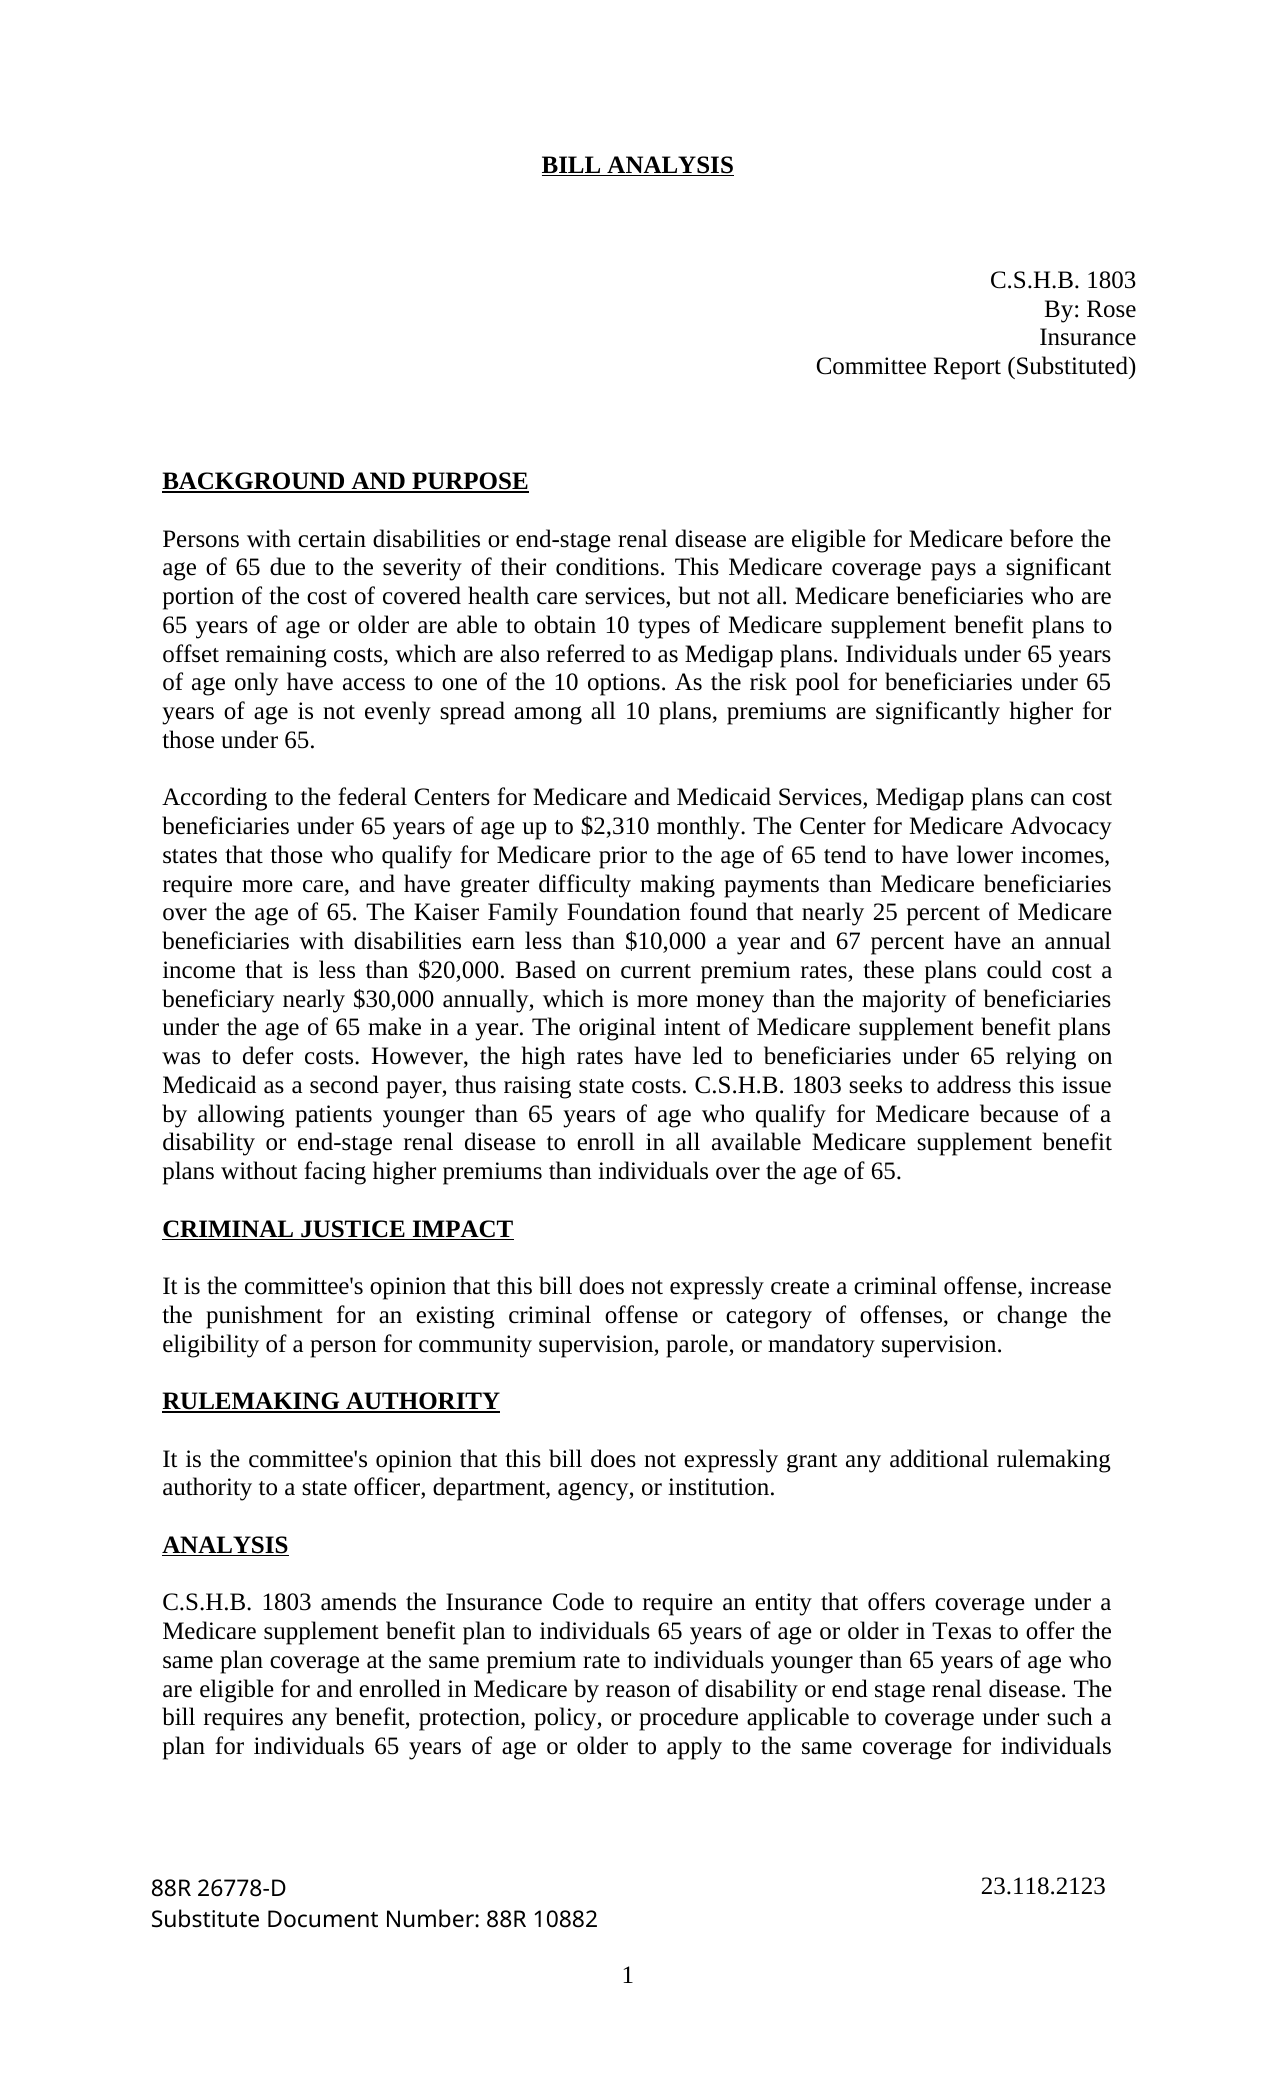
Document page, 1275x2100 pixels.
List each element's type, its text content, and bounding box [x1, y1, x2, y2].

table_header C.S.H.B. 1803 [150, 265, 1147, 294]
table_cell Committee Report (Substituted) [150, 351, 1147, 380]
table_cell RULEMAKING AUTHORITY It is the committee's opinion that this bill does not expressly grant any additional rulemaking authority to a state officer, department, agency, or institution. [150, 1386, 1125, 1530]
table_cell Insurance [150, 323, 1147, 351]
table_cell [150, 1530, 1125, 1760]
table_cell By: Rose [150, 294, 1147, 322]
table_header BILL ANALYSIS [150, 150, 1125, 179]
table_cell CRIMINAL JUSTICE IMPACT It is the committee's opinion that this bill does not expressly create a criminal offense, increase the punishment for an existing criminal offense or category of offenses, or change the eligibility of a person for community supervision, parole, or mandatory supervision. [150, 1214, 1125, 1386]
table_header BACKGROUND AND PURPOSE Persons with certain disabilities or end-stage renal disease are eligible for Medicare before the age of 65 due to the severity of their conditions. This Medicare coverage pays a significant portion of the cost of covered health care services, but not all. Medicare beneficiaries who are 65 years of age or older are able to obtain 10 types of Medicare supplement benefit plans to offset remaining costs, which are also referred to as Medigap plans. Individuals under 65 years of age only have access to one of the 10 options. As the risk pool for beneficiaries under 65 years of age is not evenly spread among all 10 plans, premiums are significantly higher for those under 65. According to the federal Centers for Medicare and Medicaid Services, Medigap plans can cost beneficiaries under 65 years of age up to $2,310 monthly. The Center for Medicare Advocacy states that those who qualify for Medicare prior to the age of 65 tend to have lower incomes, require more care, and have greater difficulty making payments than Medicare beneficiaries over the age of 65. The Kaiser Family Foundation found that nearly 25 percent of Medicare beneficiaries with disabilities earn less than $10,000 a year and 67 percent have an annual income that is less than $20,000. Based on current premium rates, these plans could cost a beneficiary nearly $30,000 annually, which is more money than the majority of beneficiaries under the age of 65 make in a year. The original intent of Medicare supplement benefit plans was to defer costs. However, the high rates have led to beneficiaries under 65 relying on Medicaid as a second payer, thus raising state costs. C.S.H.B. 1803 seeks to address this issue by allowing patients younger than 65 years of age who qualify for Medicare because of a disability or end-stage renal disease to enroll in all available Medicare supplement benefit plans without facing higher premiums than individuals over the age of 65. [150, 466, 1125, 1214]
